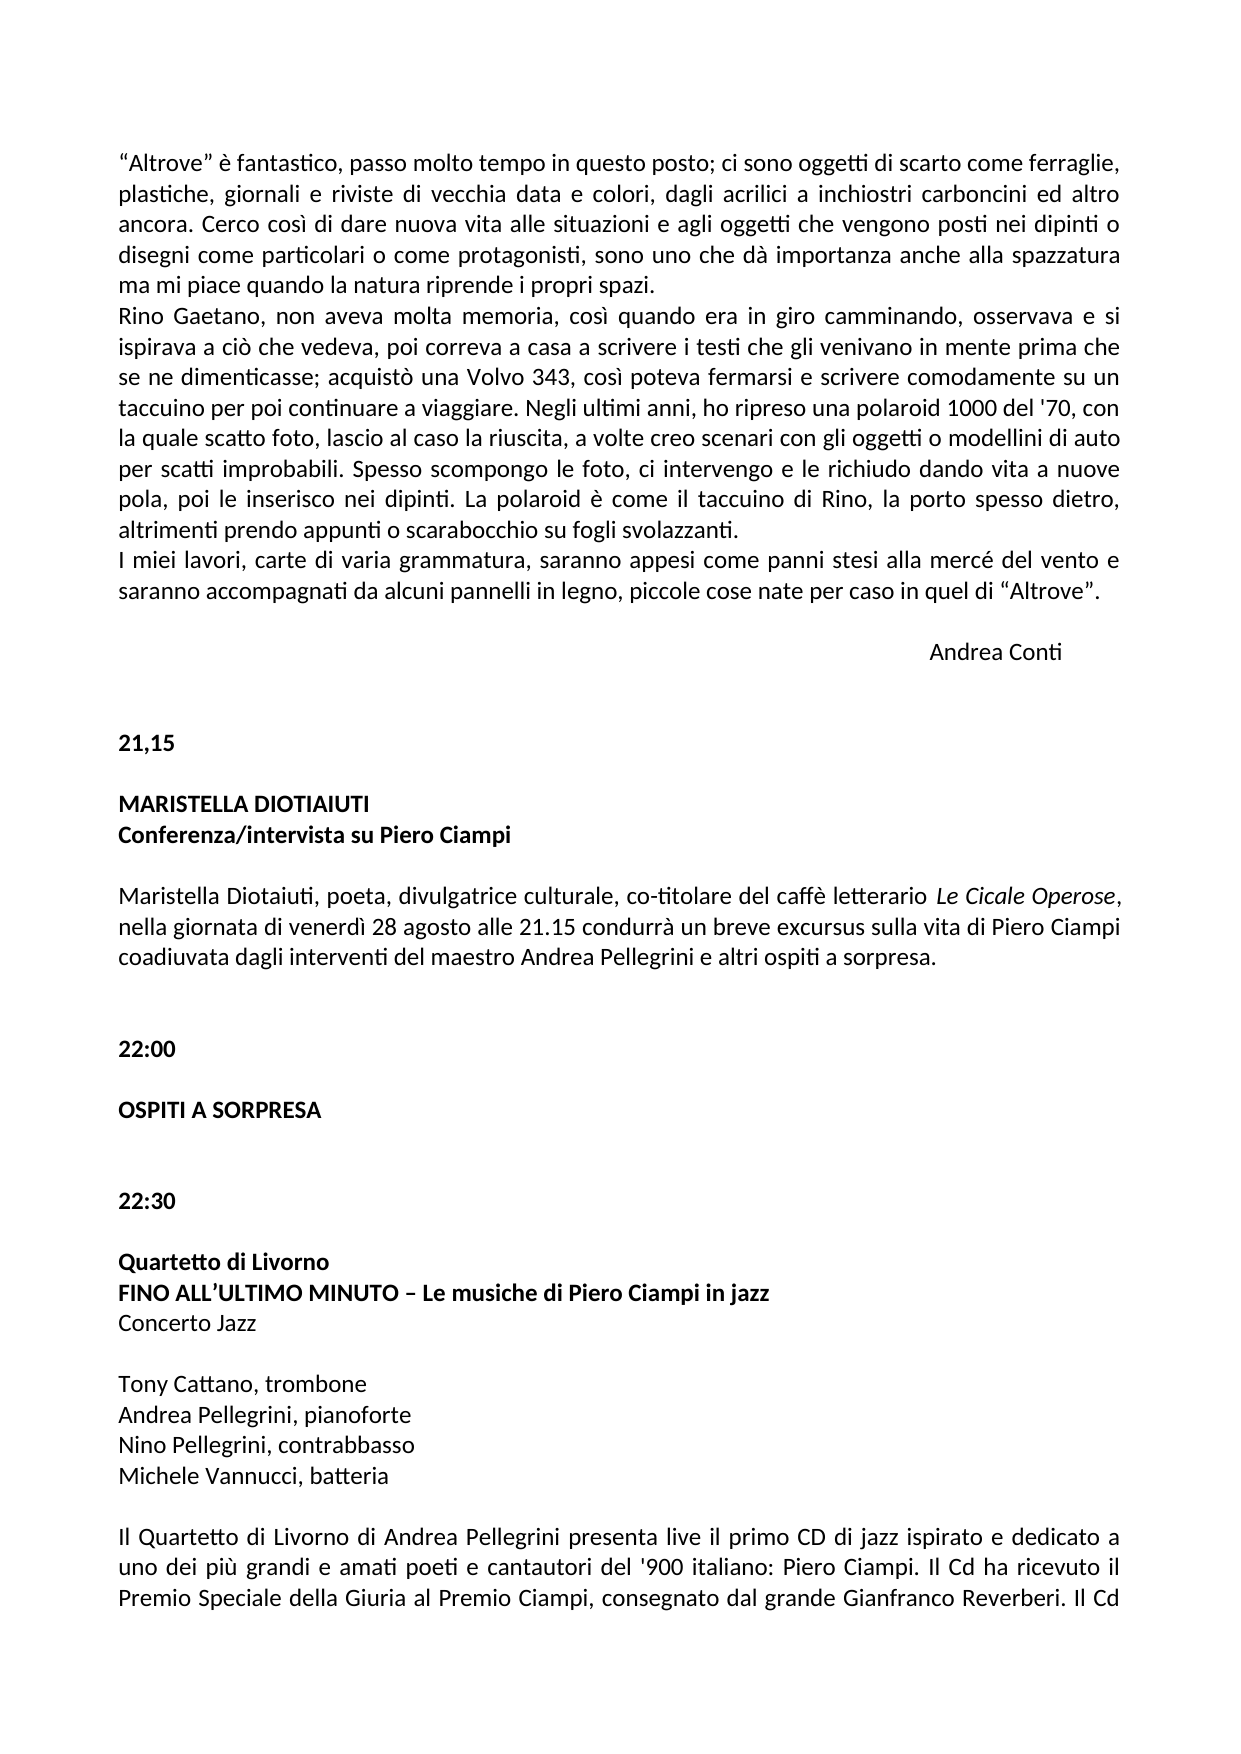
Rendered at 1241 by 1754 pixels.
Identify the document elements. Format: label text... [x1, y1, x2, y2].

text Rino Gaetano, non aveva molta memoria, così quando era in giro camminando, osservava e si ispirava a ciò che vedeva, poi correva a casa a scrivere i testi che gli venivano in mente prima che se ne dimenticasse; acquistò una Volvo 343, così poteva fermarsi e scrivere comodamente su un taccuino per poi continuare a viaggiare. Negli ultimi anni, ho ripreso una polaroid 1000 del '70, con la quale scatto foto, lascio al caso la riuscita, a volte creo scenari con gli oggetti o modellini di auto per scatti improbabili. Spesso scompongo le foto, ci intervengo e le richiudo dando vita a nuove pola, poi le inserisco nei dipinti. La polaroid è come il taccuino di Rino, la porto spesso dietro, altrimenti prendo appunti o scarabocchio su fogli svolazzanti. [118, 300, 1122, 544]
text Concerto Jazz [118, 1307, 1122, 1338]
text Nino Pellegrini, contrabbasso [118, 1429, 1122, 1460]
text Tony Cattano, trombone [118, 1368, 1122, 1399]
text Quartetto di Livorno [118, 1246, 1122, 1277]
text MARISTELLA DIOTIAIUTI [118, 788, 1122, 819]
text Michele Vannucci, batteria [118, 1460, 1122, 1491]
text Andrea Pellegrini, pianoforte [118, 1399, 1122, 1429]
text Maristella Diotaiuti, poeta, divulgatrice culturale, co-titolare del caffè letterario Le Cicale Operose, nella giornata di venerdì 28 agosto alle 21.15 condurrà un breve excursus sulla vita di Piero Ciampi coadiuvata dagli interventi del maestro Andrea Pellegrini e altri ospiti a sorpresa. [118, 880, 1122, 972]
text Conferenza/intervista su Piero Ciampi [118, 819, 1122, 849]
text “Altrove” è fantastico, passo molto tempo in questo posto; ci sono oggetti di scarto come ferraglie, plastiche, giornali e riviste di vecchia data e colori, dagli acrilici a inchiostri carboncini ed altro ancora. Cerco così di dare nuova vita alle situazioni e agli oggetti che vengono posti nei dipinti o disegni come particolari o come protagonisti, sono uno che dà importanza anche alla spazzatura ma mi piace quando la natura riprende i propri spazi. [118, 148, 1122, 300]
text 22:30 [118, 1185, 1122, 1216]
text FINO ALL’ULTIMO MINUTO – Le musiche di Piero Ciampi in jazz [118, 1277, 1122, 1307]
text I miei lavori, carte di varia grammatura, saranno appesi come panni stesi alla mercé del vento e saranno accompagnati da alcuni pannelli in legno, piccole cose nate per caso in quel di “Altrove”. [118, 544, 1122, 605]
text 21,15 [118, 727, 1122, 758]
text Andrea Conti [856, 636, 1122, 666]
text 22:00 [118, 1033, 1122, 1063]
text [118, 1521, 1122, 1613]
text OSPITI A SORPRESA [118, 1094, 1122, 1124]
